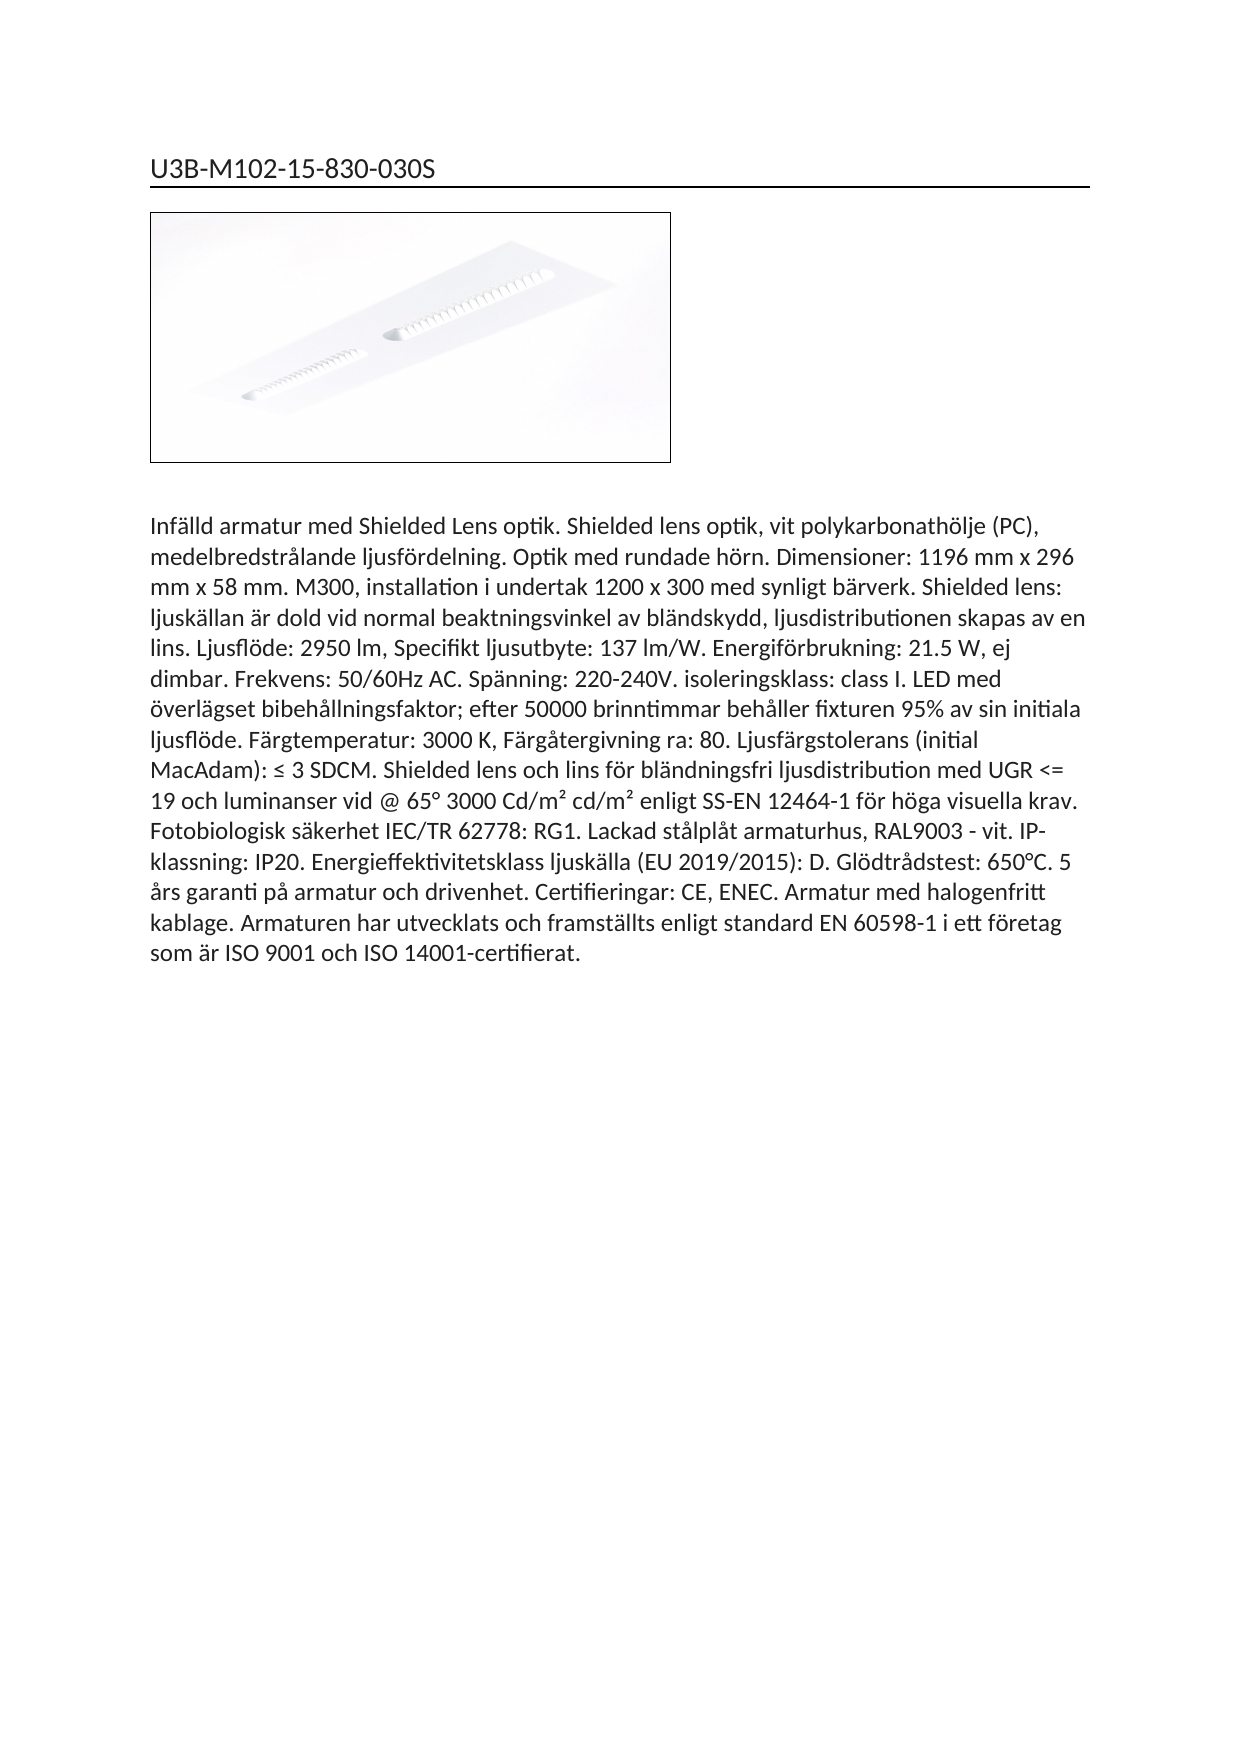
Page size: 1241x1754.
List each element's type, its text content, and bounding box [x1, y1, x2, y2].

picture [151, 213, 670, 462]
text Infälld armatur med Shielded Lens optik. Shielded lens optik, vit polykarbonathölje (PC), medelbredstrålande ljusfördelning. Optik med rundade hörn. Dimensioner: 1196 mm x 296 mm x 58 mm. M300, installation i undertak 1200 x 300 med synligt bärverk. Shielded lens: ljuskällan är dold vid normal beaktningsvinkel av bländskydd, ljusdistributionen skapas av en lins. Ljusflöde: 2950 lm, Specifikt ljusutbyte: 137 lm/W. Energiförbrukning: 21.5 W, ej dimbar. Frekvens: 50/60Hz AC. Spänning: 220-240V. isoleringsklass: class I. LED med överlägset bibehållningsfaktor; efter 50000 brinntimmar behåller fixturen 95% av sin initiala ljusflöde. Färgtemperatur: 3000 K, Färgåtergivning ra: 80. Ljusfärgstolerans (initial MacAdam): ≤ 3 SDCM. Shielded lens och lins för bländningsfri ljusdistribution med UGR <= 19 och luminanser vid @ 65° 3000 Cd/m² cd/m² enligt SS-EN 12464-1 för höga visuella krav. Fotobiologisk säkerhet IEC/TR 62778: RG1. Lackad stålplåt armaturhus, RAL9003 - vit. IP-klassning: IP20. Energieffektivitetsklass ljuskälla (EU 2019/2015): D. Glödtrådstest: 650°C. 5 års garanti på armatur och drivenhet. Certifieringar: CE, ENEC. Armatur med halogenfritt kablage. Armaturen har utvecklats och framställts enligt standard EN 60598-1 i ett företag som är ISO 9001 och ISO 14001-certifierat. [150, 510, 1090, 968]
text U3B-M102-15-830-030S [150, 150, 1090, 186]
